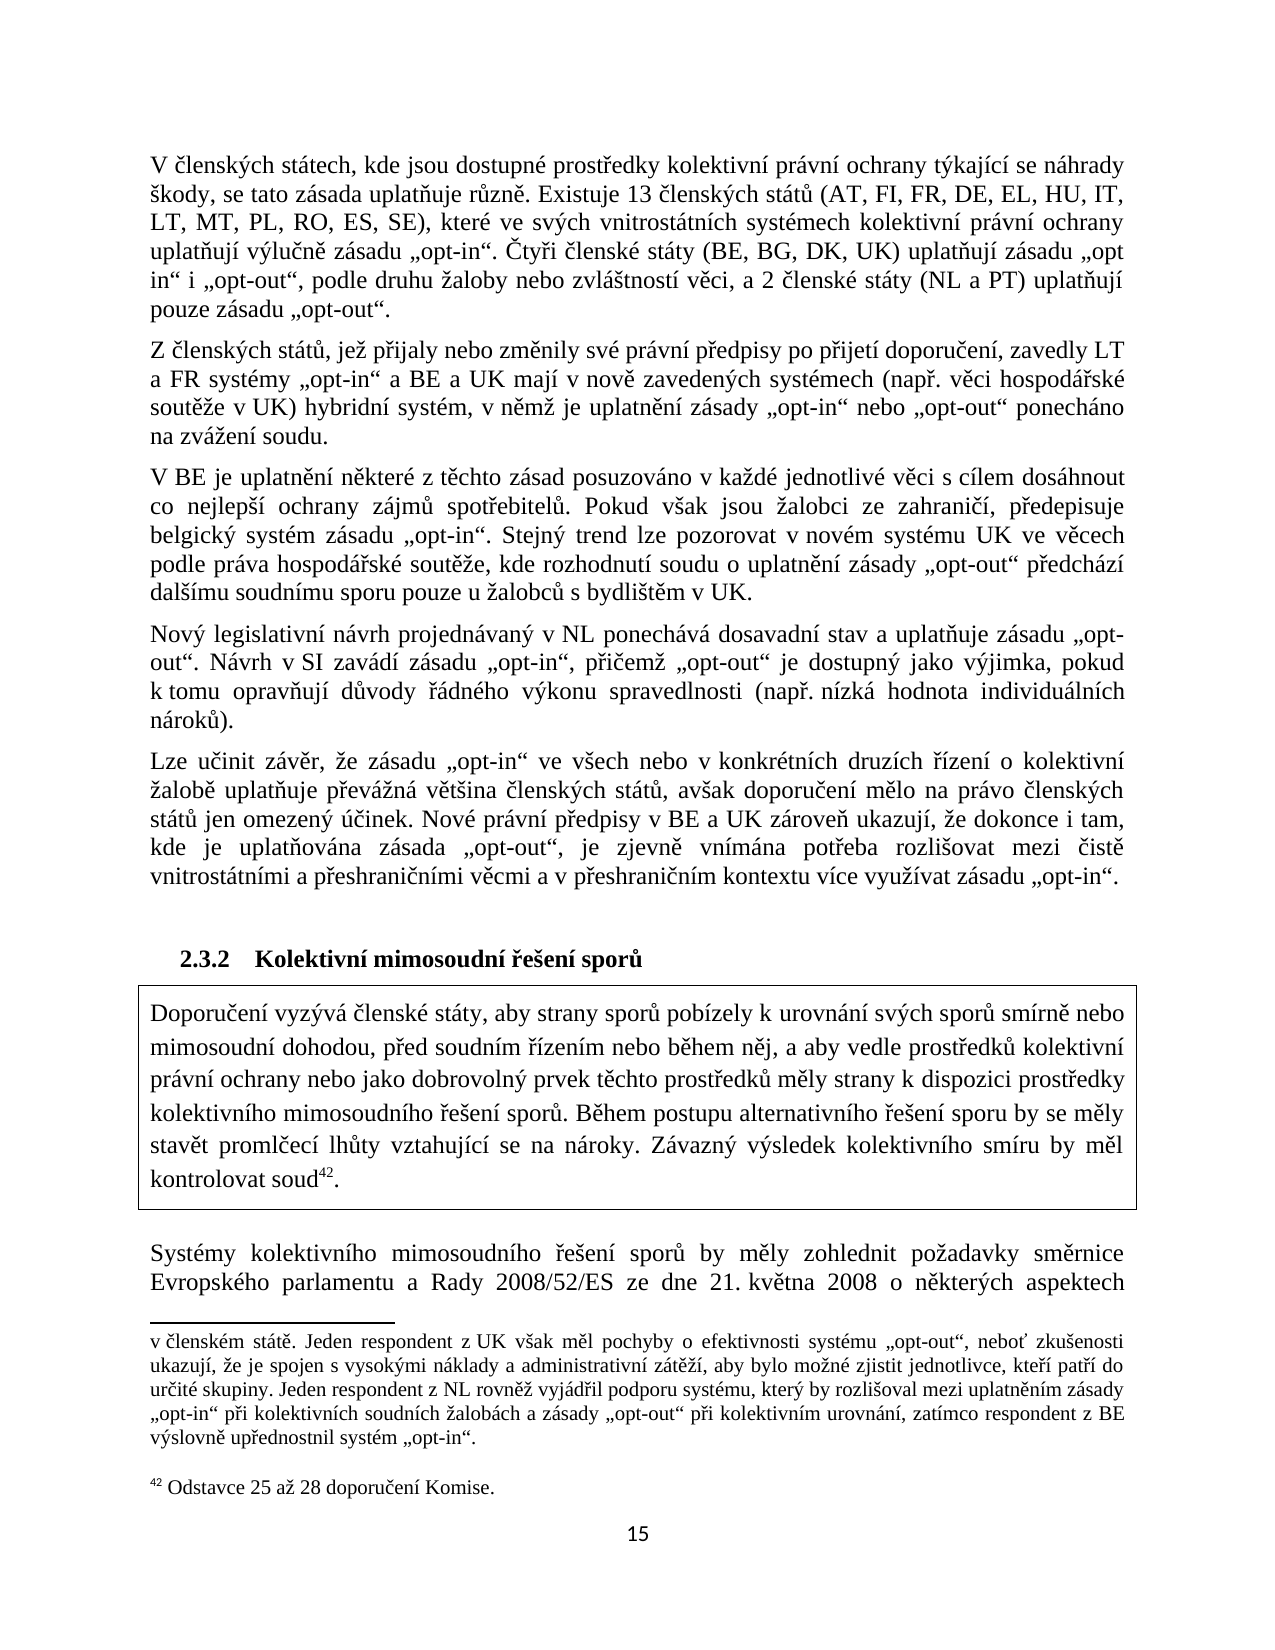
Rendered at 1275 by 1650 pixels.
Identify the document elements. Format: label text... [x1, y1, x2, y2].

text V BE je uplatnění některé z těchto zásad posuzováno v každé jednotlivé věci s cílem dosáhnout co nejlepší ochrany zájmů spotřebitelů. Pokud však jsou žalobci ze zahraničí, předepisuje belgický systém zásadu „opt-in“. Stejný trend lze pozorovat v novém systému UK ve věcech podle práva hospodářské soutěže, kde rozhodnutí soudu o uplatnění zásady „opt-out“ předchází dalšímu soudnímu sporu pouze u žalobců s bydlištěm v UK. [150, 462, 1125, 606]
text Nový legislativní návrh projednávaný v NL ponechává dosavadní stav a uplatňuje zásadu „opt-out“. Návrh v SI zavádí zásadu „opt-in“, přičemž „opt-out“ je dostupný jako výjimka, pokud k tomu opravňují důvody řádného výkonu spravedlnosti (např. nízká hodnota individuálních nároků). [150, 619, 1125, 734]
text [150, 1238, 1125, 1296]
list Kolektivní mimosoudní řešení sporů [179, 944, 1125, 972]
text Lze učinit závěr, že zásadu „opt-in“ ve všech nebo v konkrétních druzích řízení o kolektivní žalobě uplatňuje převážná většina členských států, avšak doporučení mělo na právo členských států jen omezený účinek. Nové právní předpisy v BE a UK zároveň ukazují, že dokonce i tam, kde je uplatňována zásada „opt-out“, je zjevně vnímána potřeba rozlišovat mezi čistě vnitrostátními a přeshraničními věcmi a v přeshraničním kontextu více využívat zásadu „opt-in“. [150, 746, 1125, 890]
table_header Doporučení vyzývá členské státy, aby strany sporů pobízely k urovnání svých sporů smírně nebo mimosoudní dohodou, před soudním řízením nebo během něj, a aby vedle prostředků kolektivní právní ochrany nebo jako dobrovolný prvek těchto prostředků měly strany k dispozici prostředky kolektivního mimosoudního řešení sporů. Během postupu alternativního řešení sporu by se měly stavět promlčecí lhůty vztahující se na nároky. Závazný výsledek kolektivního smíru by měl kontrolovat soud. [139, 986, 1136, 1209]
text V členských státech, kde jsou dostupné prostředky kolektivní právní ochrany týkající se náhrady škody, se tato zásada uplatňuje různě. Existuje 13 členských států (AT, FI, FR, DE, EL, HU, IT, LT, MT, PL, RO, ES, SE), které ve svých vnitrostátních systémech kolektivní právní ochrany uplatňují výlučně zásadu „opt-in“. Čtyři členské státy (BE, BG, DK, UK) uplatňují zásadu „opt in“ i „opt-out“, podle druhu žaloby nebo zvláštností věci, a 2 členské státy (NL a PT) uplatňují pouze zásadu „opt-out“. [150, 150, 1125, 322]
text Z členských států, jež přijaly nebo změnily své právní předpisy po přijetí doporučení, zavedly LT a FR systémy „opt-in“ a BE a UK mají v nově zavedených systémech (např. věci hospodářské soutěže v UK) hybridní systém, v němž je uplatnění zásady „opt-in“ nebo „opt-out“ ponecháno na zvážení soudu. [150, 335, 1125, 450]
